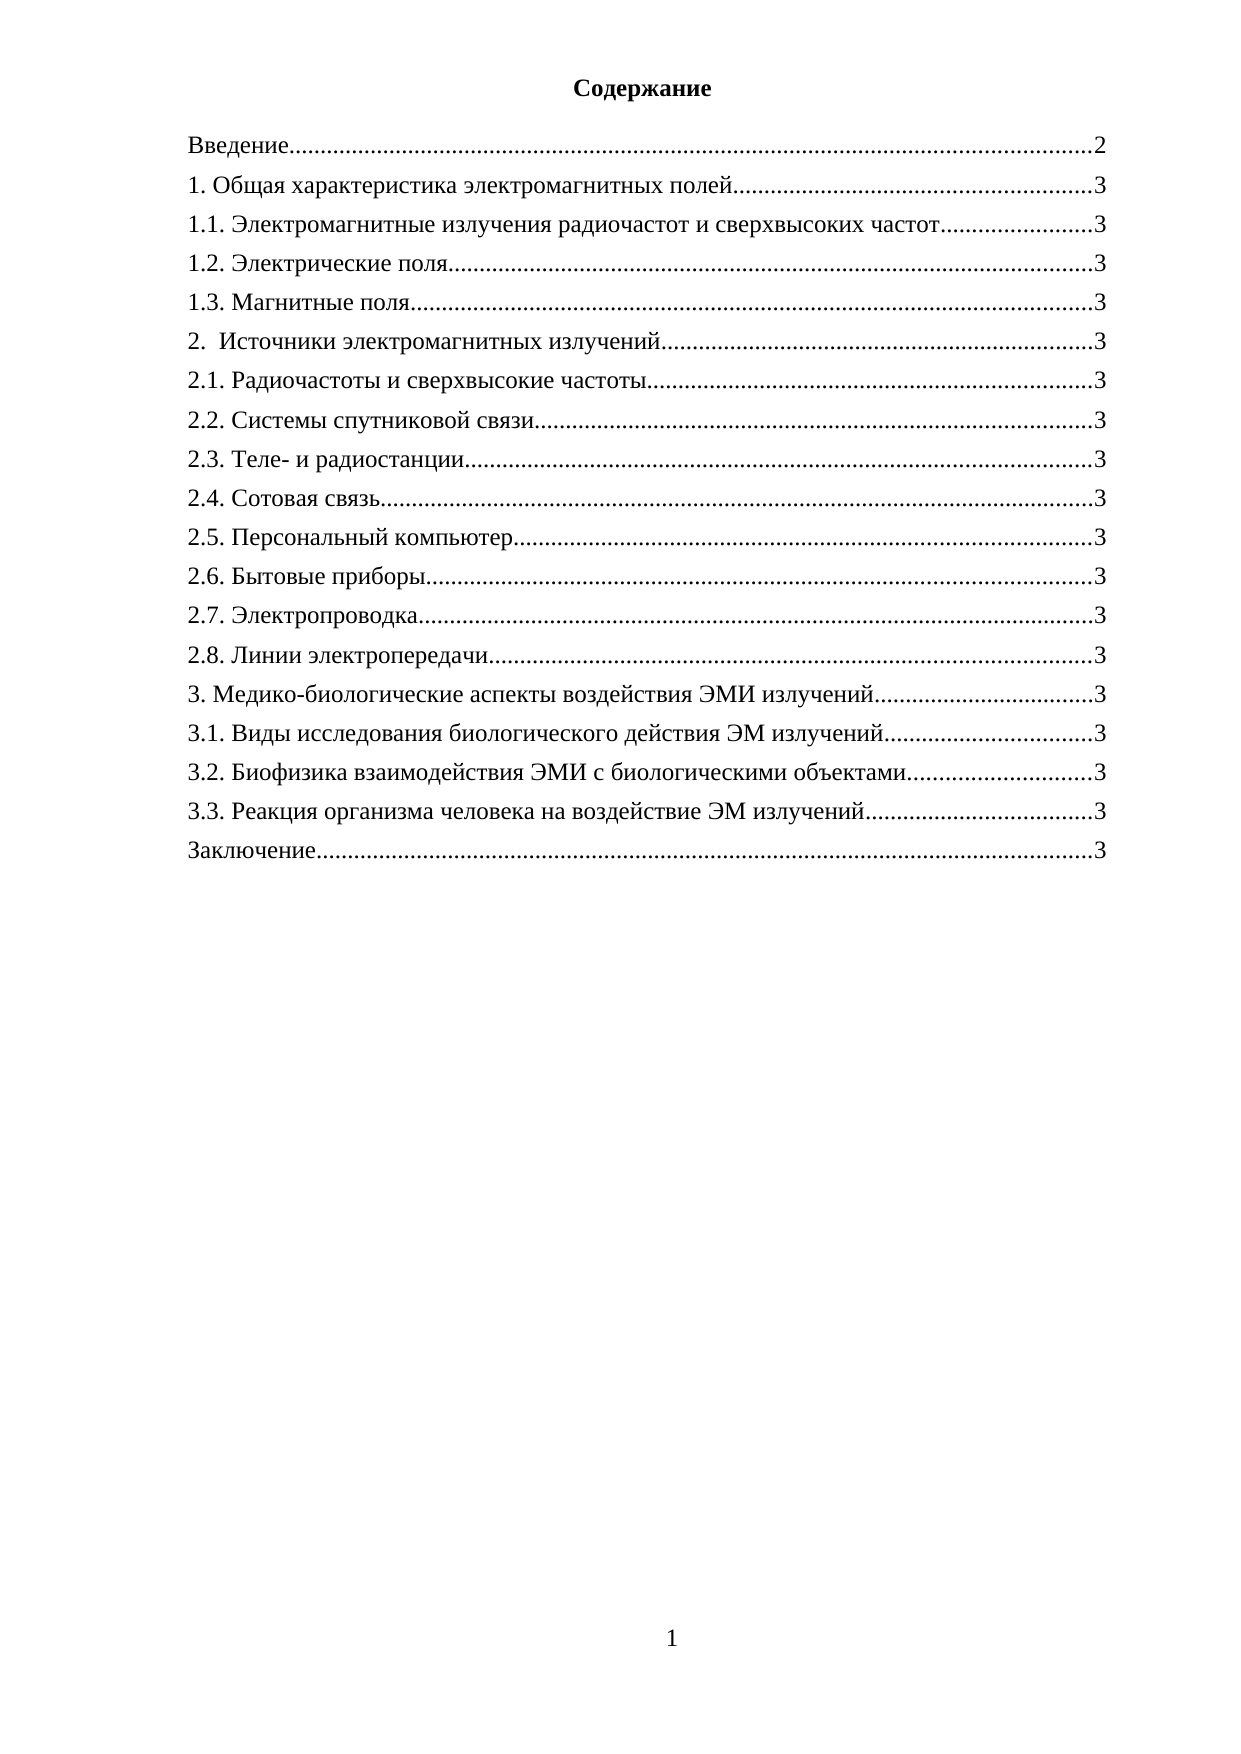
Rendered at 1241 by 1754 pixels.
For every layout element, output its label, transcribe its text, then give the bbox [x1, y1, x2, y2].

text 2.7. Электропроводка 3 [128, 601, 1181, 629]
text 2.5. Персональный компьютер 3 [128, 522, 1181, 551]
text Введение 2 [128, 131, 1181, 159]
text 1.1. Электромагнитные излучения радиочастот и сверхвысоких частот 3 [128, 209, 1181, 238]
text 2.6. Бытовые приборы 3 [128, 561, 1181, 590]
text 2. Источники электромагнитных излучений 3 [128, 326, 1181, 355]
text 2.1. Радиочастоты и сверхвысокие частоты 3 [128, 366, 1181, 394]
text 2.3. Теле- и радиостанции 3 [128, 444, 1181, 473]
text 3.3. Реакция организма человека на воздействие ЭМ излучений 3 [128, 796, 1181, 825]
text Заключение 3 [128, 836, 1181, 864]
text 3.1. Виды исследования биологического действия ЭМ излучений 3 [128, 718, 1181, 747]
text 2.4. Сотовая связь 3 [128, 483, 1181, 512]
text 2.8. Линии электропередачи 3 [128, 640, 1181, 668]
text 1.2. Электрические поля 3 [128, 248, 1181, 277]
text 2.2. Системы спутниковой связи 3 [128, 405, 1181, 433]
text 1.3. Магнитные поля 3 [128, 287, 1181, 316]
text 3. Медико-биологические аспекты воздействия ЭМИ излучений 3 [128, 679, 1181, 708]
text Содержание [103, 73, 1181, 102]
text 3.2. Биофизика взаимодействия ЭМИ с биологическими объектами 3 [128, 757, 1181, 786]
text 1. Общая характеристика электромагнитных полей 3 [128, 170, 1181, 198]
